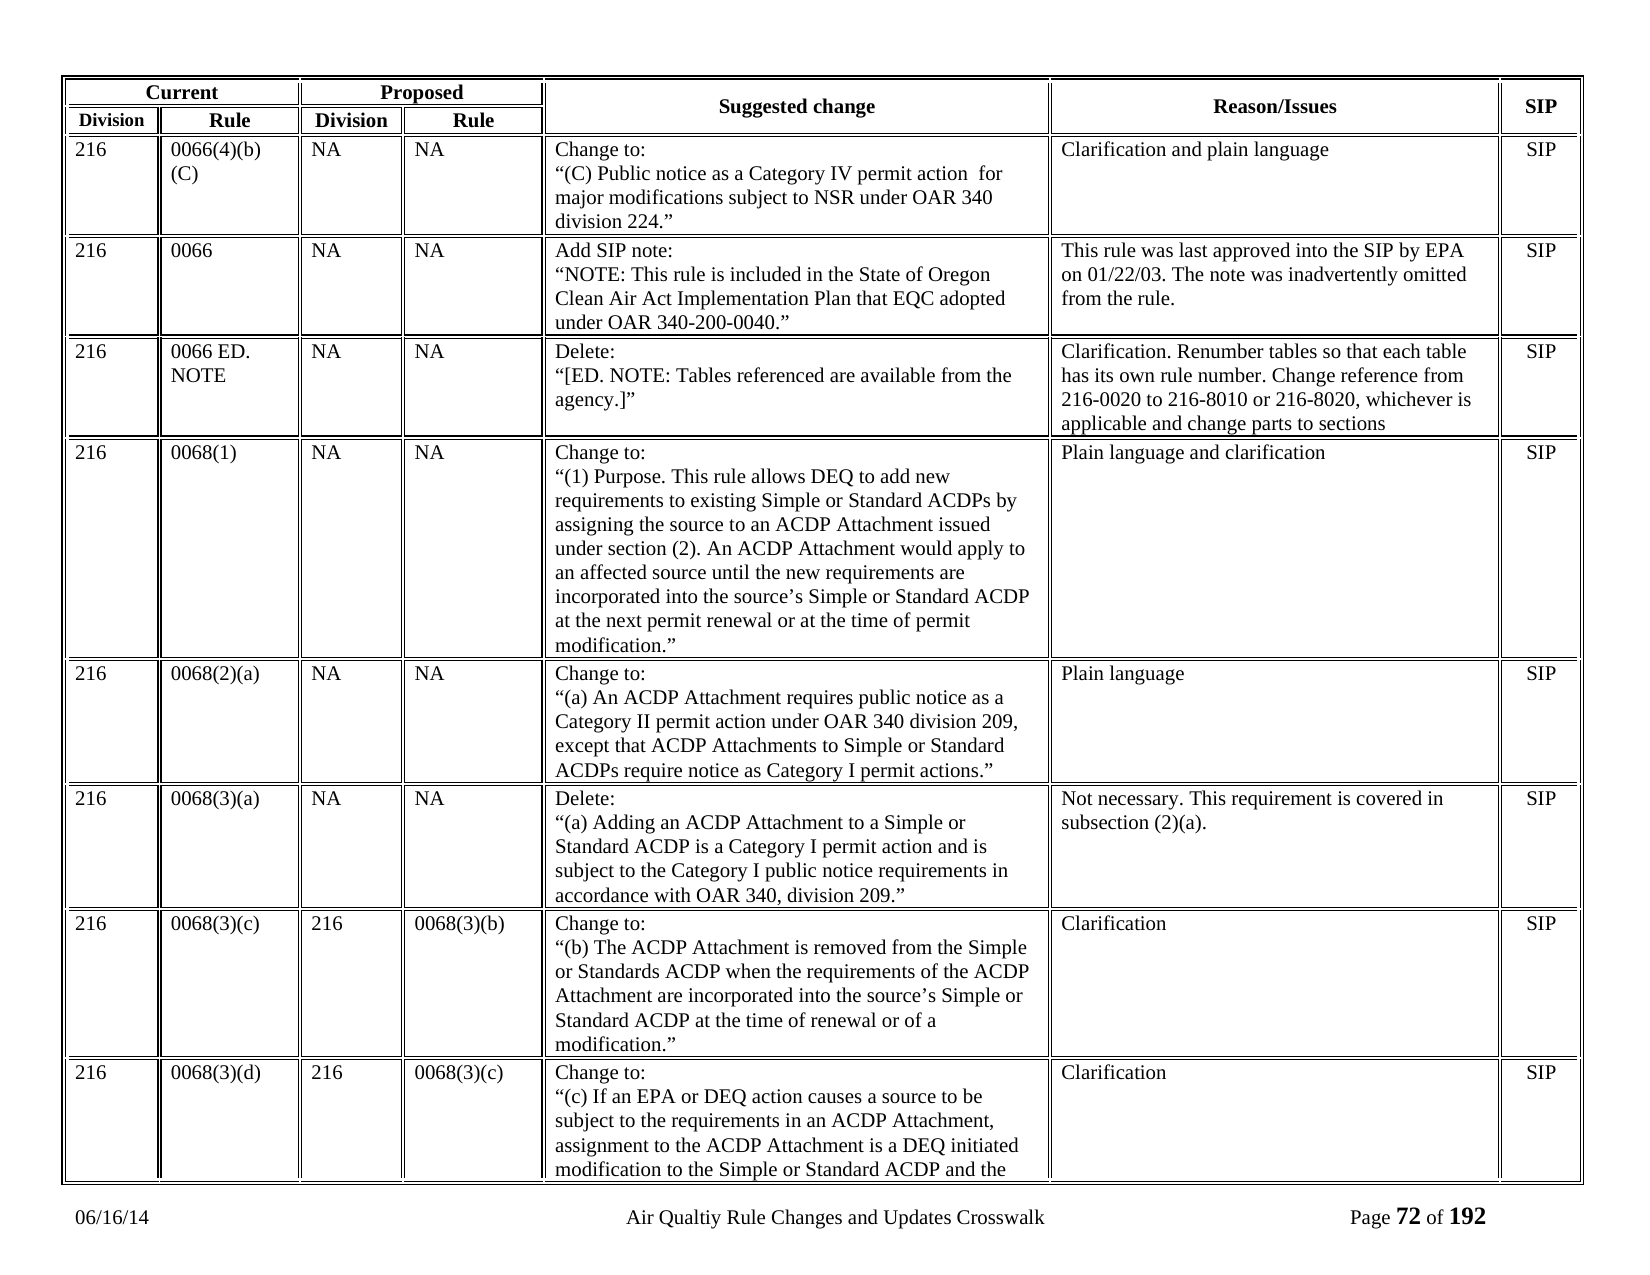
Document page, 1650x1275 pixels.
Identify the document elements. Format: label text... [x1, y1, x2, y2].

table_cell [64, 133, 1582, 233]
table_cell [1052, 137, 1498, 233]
table_header Reason/Issues [1050, 77, 1500, 132]
table_header Current [64, 77, 300, 104]
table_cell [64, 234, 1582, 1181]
table_cell Rule [405, 108, 541, 132]
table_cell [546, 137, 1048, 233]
table_cell Rule [162, 108, 298, 132]
table_cell Division [302, 108, 401, 132]
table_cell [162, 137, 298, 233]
table_header Proposed [300, 77, 544, 104]
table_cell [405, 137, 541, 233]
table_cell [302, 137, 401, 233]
table_cell Division [64, 104, 159, 132]
table_header Suggested change [544, 77, 1050, 132]
table_header SIP [1500, 79, 1580, 132]
